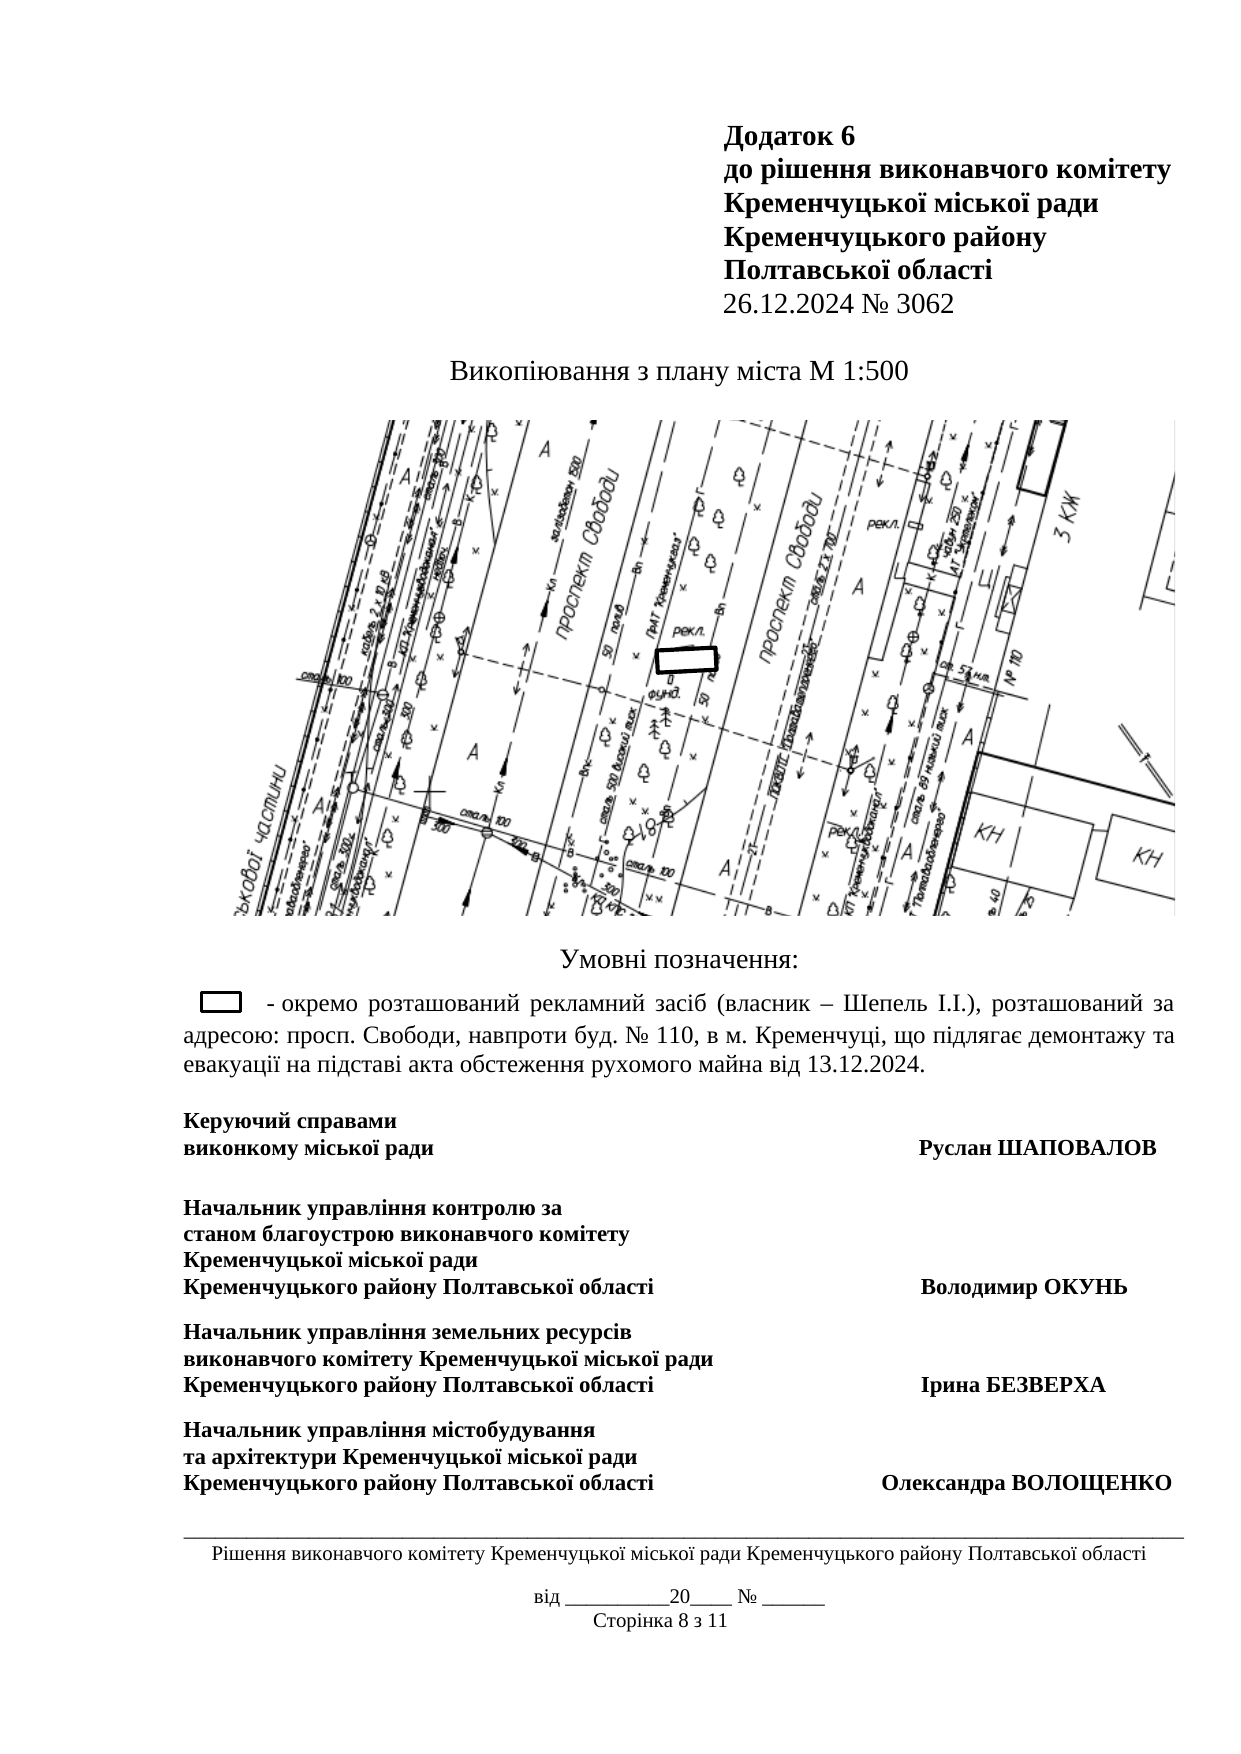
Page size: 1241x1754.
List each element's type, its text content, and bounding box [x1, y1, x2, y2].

text Кременчуцького району [709, 219, 1175, 252]
text Начальник управління містобудування [183, 1416, 1175, 1443]
text Керуючий справами [183, 1107, 1175, 1134]
text та архітектури Кременчуцької міської ради [183, 1443, 1175, 1469]
text - окремо розташований рекламний засіб (власник – Шепель І.І.), розташований за адресою: просп. Свободи, навпроти буд. № 110, в м. Кременчуці, що підлягає демонтажу та евакуації на підставі акта обстеження рухомого майна від 13.12.2024. [183, 986, 1175, 1077]
text Викопіювання з плану міста М 1:500 [183, 353, 1175, 386]
text Полтавської області [709, 252, 1175, 286]
text Начальник управління контролю за [183, 1194, 1175, 1220]
text виконавчого комітету Кременчуцької міської ради [183, 1344, 1175, 1371]
text Начальник управління земельних ресурсів [183, 1318, 1175, 1344]
text Умовні позначення: [183, 942, 1175, 974]
text Кременчуцької міської ради [183, 1246, 1175, 1273]
text станом благоустрою виконавчого комітету [183, 1220, 1175, 1246]
text 26.12.2024 № 3062 [183, 286, 1175, 319]
text Кременчуцької міської ради [709, 185, 1175, 219]
text виконкому міської ради Руслан ШАПОВАЛОВ [183, 1134, 1175, 1160]
text Кременчуцького району Полтавської області Ірина БЕЗВЕРХА [183, 1371, 1175, 1397]
text Кременчуцького району Полтавської області Володимир ОКУНЬ [183, 1273, 1175, 1299]
picture [183, 420, 1176, 916]
text Додаток 6 [709, 118, 1175, 152]
text Кременчуцького району Полтавської області Олександра ВОЛОЩЕНКО [183, 1469, 1175, 1496]
text до рішення виконавчого комітету [709, 152, 1175, 185]
